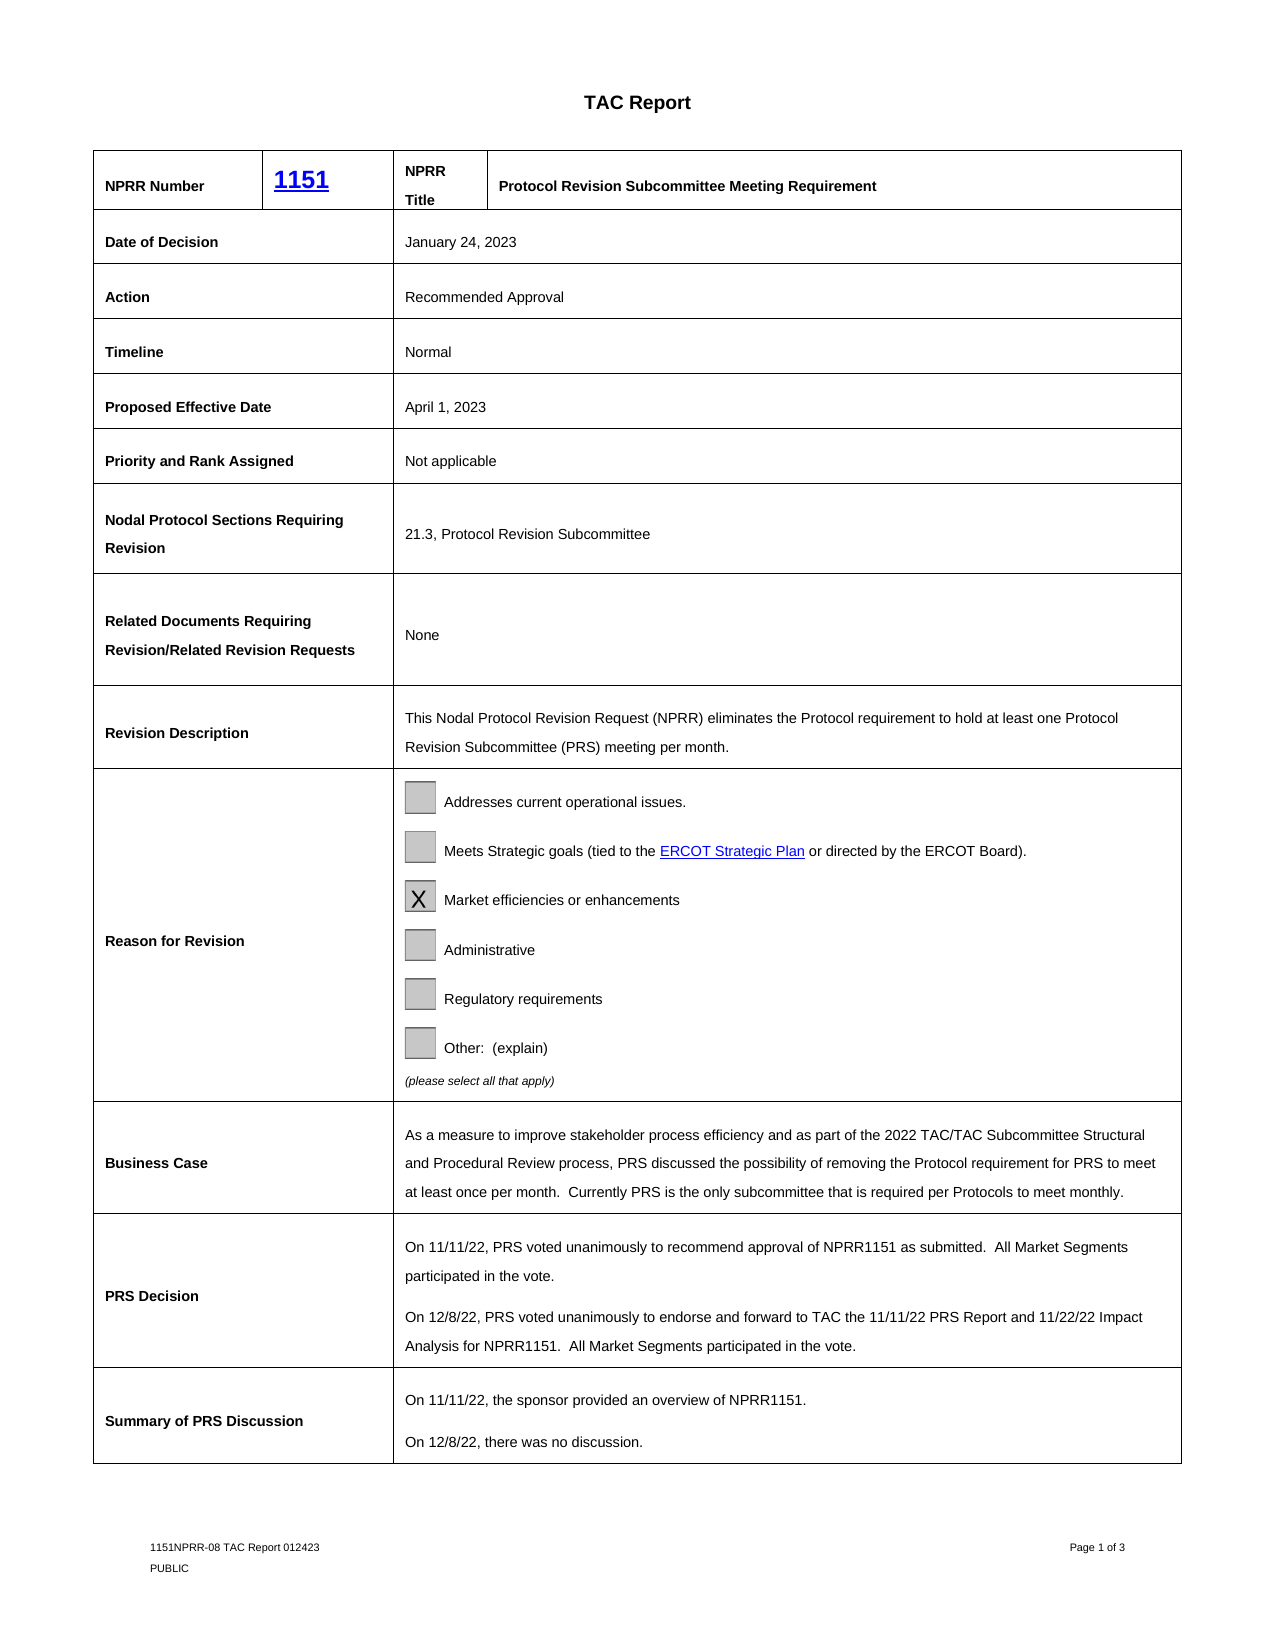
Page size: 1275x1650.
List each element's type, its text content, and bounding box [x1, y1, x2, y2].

table_cell Nodal Protocol Sections Requiring Revision [94, 484, 393, 573]
table_cell Date of Decision [94, 210, 393, 263]
table_cell Revision Description [94, 686, 393, 768]
table_cell Related Documents Requiring Revision/Related Revision Requests [94, 574, 393, 685]
table_cell Priority and Rank Assigned [94, 429, 393, 482]
table_cell 21.3, Protocol Revision Subcommittee [394, 484, 1181, 573]
table_cell Not applicable [394, 429, 1181, 482]
table_cell Timeline [94, 319, 393, 373]
table_cell This Nodal Protocol Revision Request (NPRR) eliminates the Protocol requirement to hold at least one Protocol Revision Subcommittee (PRS) meeting per month. [394, 686, 1181, 768]
table_header 1151 [263, 151, 393, 208]
table_cell Summary of PRS Discussion [94, 1368, 393, 1463]
table_cell Action [94, 264, 393, 318]
table_cell None [394, 574, 1181, 685]
table_cell Business Case [94, 1102, 393, 1213]
table_header NPRR Number [94, 151, 262, 208]
table_header NPRR Title [394, 151, 487, 208]
table_cell PRS Decision [94, 1214, 393, 1367]
table_cell Addresses current operational issues. Meets Strategic goals (tied to the ERCOT Strategic Plan or directed by the ERCOT Board). Market efficiencies or enhancements Administrative Regulatory requirements Other: (explain) (please select all that apply) [394, 769, 1181, 1101]
table_cell Normal [394, 319, 1181, 373]
table_cell On 11/11/22, PRS voted unanimously to recommend approval of NPRR1151 as submitted. All Market Segments participated in the vote. On 12/8/22, PRS voted unanimously to endorse and forward to TAC the 11/11/22 PRS Report and 11/22/22 Impact Analysis for NPRR1151. All Market Segments participated in the vote. [394, 1214, 1181, 1367]
table_header Protocol Revision Subcommittee Meeting Requirement [488, 151, 1181, 208]
table_cell January 24, 2023 [394, 210, 1181, 263]
table_cell As a measure to improve stakeholder process efficiency and as part of the 2022 TAC/TAC Subcommittee Structural and Procedural Review process, PRS discussed the possibility of removing the Protocol requirement for PRS to meet at least once per month. Currently PRS is the only subcommittee that is required per Protocols to meet monthly. [394, 1102, 1181, 1213]
table_cell Proposed Effective Date [94, 374, 393, 428]
table_cell Recommended Approval [394, 264, 1181, 318]
table_cell On 11/11/22, the sponsor provided an overview of NPRR1151. On 12/8/22, there was no discussion. [394, 1368, 1181, 1463]
table_cell April 1, 2023 [394, 374, 1181, 428]
table_cell Reason for Revision [94, 769, 393, 1101]
